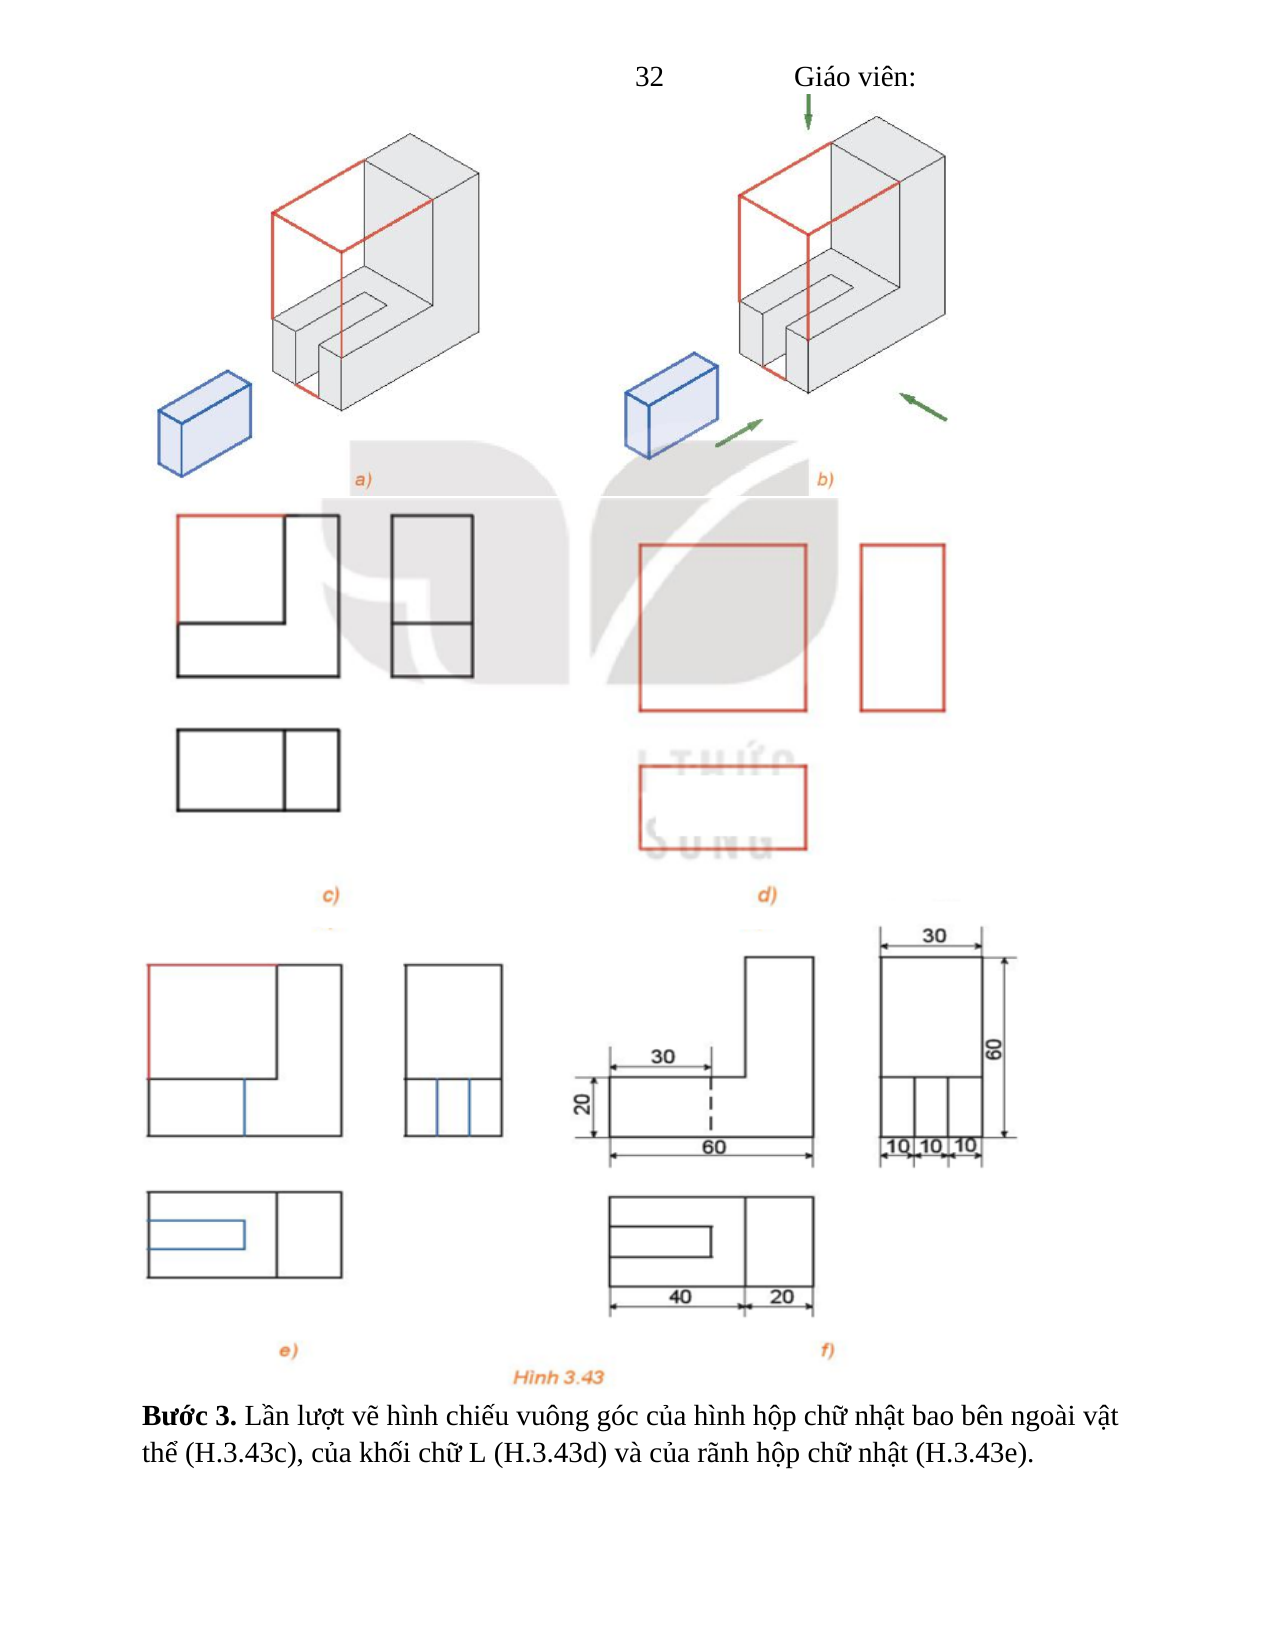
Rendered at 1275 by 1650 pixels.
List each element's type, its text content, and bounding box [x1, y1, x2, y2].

picture [141, 94, 959, 496]
picture [141, 923, 1042, 1396]
picture [141, 498, 962, 921]
text Bước 3. Lần lượt vẽ hình chiếu vuông góc của hình hộp chữ nhật bao bên ngoài vật thể (H.3.43c), của khối chữ L (H.3.43d) và của rãnh hộp chữ nhật (H.3.43e). [142, 1398, 1157, 1468]
